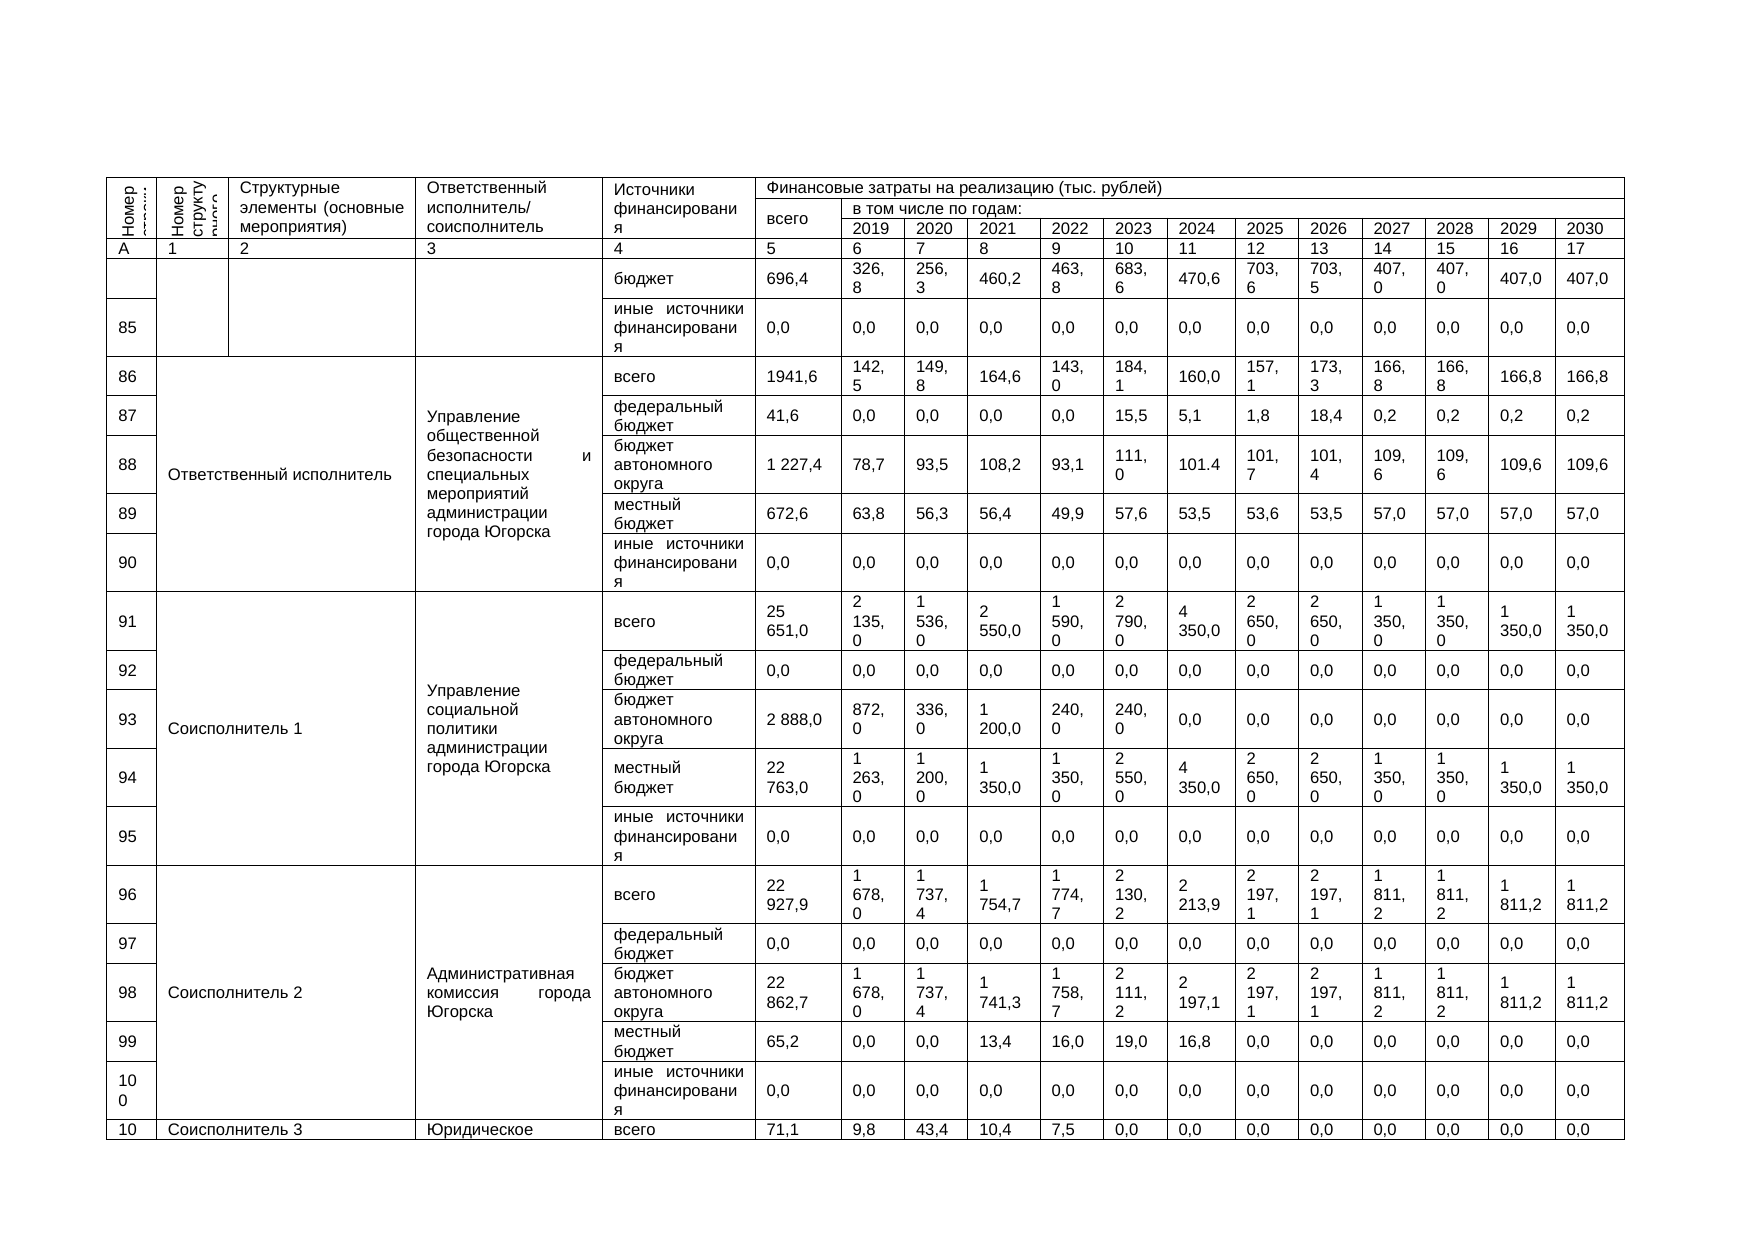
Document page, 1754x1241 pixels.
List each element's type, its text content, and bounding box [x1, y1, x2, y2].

table_cell 0,0 [905, 534, 967, 591]
table_cell 93,1 [1041, 436, 1103, 493]
table_cell 872,0 [842, 690, 904, 748]
table_cell 1 811,2 [1426, 866, 1488, 923]
table_cell 1 350,0 [1556, 749, 1624, 806]
table_cell 0,0 [1489, 1120, 1555, 1139]
table_cell 0,0 [842, 1062, 904, 1119]
table_cell 0,0 [842, 299, 904, 356]
table_cell 0,0 [1556, 807, 1624, 865]
table_cell 0,0 [968, 651, 1040, 689]
table_cell 1 774,7 [1041, 866, 1103, 923]
table_cell 11 [1168, 239, 1235, 258]
table_cell 57,0 [1363, 494, 1425, 533]
table_cell 1 811,2 [1363, 866, 1425, 923]
table_cell 0,0 [1236, 924, 1298, 963]
table_cell 41,6 [756, 396, 841, 435]
table_cell 0,0 [1104, 1120, 1167, 1139]
table_cell 0,0 [1104, 924, 1167, 963]
table_cell 5,1 [1168, 396, 1235, 435]
table_cell 22 927,9 [756, 866, 841, 923]
table_cell 2 135,0 [842, 592, 904, 650]
table_cell 0,0 [1104, 651, 1167, 689]
table_cell 0,0 [1236, 1062, 1298, 1119]
table_cell 0,0 [1363, 534, 1425, 591]
table_cell 1 758,7 [1041, 964, 1103, 1021]
table_cell местный бюджет [603, 1022, 755, 1061]
table_cell 0,0 [756, 1062, 841, 1119]
table_cell 0,0 [1299, 651, 1362, 689]
table_cell иные источники финансирования [603, 807, 755, 865]
table_cell 17 [1556, 239, 1624, 258]
table_cell 2021 [968, 219, 1040, 238]
table_cell 93,5 [905, 436, 967, 493]
table_cell 0,0 [842, 534, 904, 591]
table_header Номер структурного элемента (основного мероприятия) [157, 178, 228, 238]
table_cell 2 550,0 [968, 592, 1040, 650]
table_cell 56,4 [968, 494, 1040, 533]
table_cell 1 350,0 [1489, 592, 1555, 650]
table_cell 157,1 [1236, 357, 1298, 395]
table_cell 0,0 [1236, 299, 1298, 356]
table_cell 2 650,0 [1299, 592, 1362, 650]
table_cell 0,0 [1168, 651, 1235, 689]
table_cell 2 197,1 [1236, 866, 1298, 923]
table_cell 1 590,0 [1041, 592, 1103, 650]
table_cell 96 [107, 866, 156, 923]
table_cell 2 650,0 [1236, 592, 1298, 650]
table_cell 0,0 [1556, 299, 1624, 356]
table_cell 0,0 [1041, 651, 1103, 689]
table_cell 0,0 [1556, 651, 1624, 689]
table_cell 0,0 [1426, 924, 1488, 963]
table_cell 0,0 [1168, 534, 1235, 591]
table_cell 95 [107, 807, 156, 865]
table_cell 0,0 [1489, 1022, 1555, 1061]
table_cell 0,0 [756, 807, 841, 865]
table_cell 86 [107, 357, 156, 395]
table_cell бюджет автономного округа [603, 964, 755, 1021]
table_cell Управление общественной безопасности и специальных мероприятий администрации города Югорска [416, 357, 602, 591]
table_cell 0,0 [1104, 1062, 1167, 1119]
table_cell 101,4 [1299, 436, 1362, 493]
table_cell 4 [603, 239, 755, 258]
table_cell 1 811,2 [1489, 866, 1555, 923]
table_cell 1 350,0 [1363, 749, 1425, 806]
table_cell 78,7 [842, 436, 904, 493]
table_cell 1 463,8 [1041, 259, 1103, 297]
table_cell федеральный бюджет [603, 396, 755, 435]
table_cell 1 407,0 [1556, 259, 1624, 297]
table_cell 0,0 [842, 1022, 904, 1061]
table_cell 0,0 [842, 807, 904, 865]
table_cell 1 811,2 [1426, 964, 1488, 1021]
table_cell 1 741,3 [968, 964, 1040, 1021]
table_cell 0,0 [1299, 299, 1362, 356]
table_cell 4 350,0 [1168, 592, 1235, 650]
table_cell 143,0 [1041, 357, 1103, 395]
table_cell 22 763,0 [756, 749, 841, 806]
table_header Номер строки [107, 178, 156, 238]
table_cell всего [603, 357, 755, 395]
table_cell 1,8 [1236, 396, 1298, 435]
table_cell 0,0 [968, 807, 1040, 865]
table_cell 166,8 [1489, 357, 1555, 395]
table_cell 23 696,4 [756, 259, 841, 297]
table_cell 0,2 [1489, 396, 1555, 435]
table_cell 0,0 [1426, 690, 1488, 748]
table_cell 0,0 [1041, 924, 1103, 963]
table_cell 0,0 [1426, 1062, 1488, 1119]
table_cell 149,8 [905, 357, 967, 395]
table_cell 101.4 [1168, 436, 1235, 493]
table_cell 0,0 [1489, 690, 1555, 748]
table_cell 2 703,6 [1236, 259, 1298, 297]
table_cell 89 [107, 494, 156, 533]
table_cell 2 197,1 [1299, 866, 1362, 923]
table_cell 2 888,0 [756, 690, 841, 748]
table_cell местный бюджет [603, 494, 755, 533]
table_cell 1 407,0 [1363, 259, 1425, 297]
table_cell 87 [107, 396, 156, 435]
table_cell 166,8 [1426, 357, 1488, 395]
table_cell всего [603, 1120, 755, 1139]
table_cell местный бюджет [603, 259, 755, 297]
table_cell 0,0 [1489, 299, 1555, 356]
table_cell 1 350,0 [1489, 749, 1555, 806]
table_cell 1 200,0 [968, 690, 1040, 748]
table_cell 2 650,0 [1299, 749, 1362, 806]
table_cell 4 350,0 [1168, 749, 1235, 806]
table_cell 16,8 [1168, 1022, 1235, 1061]
table_cell 1 460,2 [968, 259, 1040, 297]
table_cell 0,0 [1236, 1120, 1298, 1139]
table_cell 0,0 [1041, 807, 1103, 865]
table_cell 101,7 [1236, 436, 1298, 493]
table_cell 2030 [1556, 219, 1624, 238]
table_cell 1 678,0 [842, 866, 904, 923]
table_cell 0,2 [1426, 396, 1488, 435]
table_cell 0,0 [1168, 299, 1235, 356]
table_cell 97 [107, 924, 156, 963]
table_cell 0,0 [1236, 807, 1298, 865]
table_cell 1 350,0 [968, 749, 1040, 806]
table_cell 2 703,5 [1299, 259, 1362, 297]
table_cell 101 [107, 1120, 156, 1139]
table_cell 1 [157, 239, 228, 258]
table_cell 0,0 [1299, 1120, 1362, 1139]
table_cell 1 407,0 [1489, 259, 1555, 297]
table_cell 92 [107, 651, 156, 689]
table_cell 1 326,8 [842, 259, 904, 297]
table_cell 3 [416, 239, 602, 258]
table_cell 2 197,1 [1299, 964, 1362, 1021]
table_cell 0,0 [905, 396, 967, 435]
table_cell 49,9 [1041, 494, 1103, 533]
table_cell Ответственный исполнитель [157, 357, 415, 591]
table_cell Административная комиссия города Югорска [416, 866, 602, 1119]
table_cell 1 737,4 [905, 866, 967, 923]
table_cell 1 754,7 [968, 866, 1040, 923]
table_cell 84 [107, 259, 156, 297]
table_cell 0,0 [1236, 534, 1298, 591]
table_cell 65,2 [756, 1022, 841, 1061]
table_cell 184,1 [1104, 357, 1167, 395]
table_cell 93 [107, 690, 156, 748]
table_cell Соисполнитель 3 [157, 1120, 415, 1139]
table_cell иные источники финансирования [603, 1062, 755, 1119]
table_cell 56,3 [905, 494, 967, 533]
table_cell 1 678,0 [842, 964, 904, 1021]
table_cell 43,4 [905, 1120, 967, 1139]
table_cell 0,0 [1168, 690, 1235, 748]
table_cell 0,0 [1426, 299, 1488, 356]
table_cell 2029 [1489, 219, 1555, 238]
table_cell 0,0 [1299, 534, 1362, 591]
table_cell 2020 [905, 219, 967, 238]
table_cell 4 470,6 [1168, 259, 1235, 297]
table_cell в том числе по годам: [842, 199, 1624, 218]
table_cell 0,0 [1363, 924, 1425, 963]
table_cell 2 213,9 [1168, 866, 1235, 923]
table_header Финансовые затраты на реализацию (тыс. рублей) [756, 178, 1624, 197]
table_cell бюджет автономного округа [603, 690, 755, 748]
table_cell 0,0 [1236, 690, 1298, 748]
table_cell 0,0 [1236, 651, 1298, 689]
table_cell 2027 [1363, 219, 1425, 238]
table_cell 109,6 [1426, 436, 1488, 493]
table_cell иные источники финансирования [603, 534, 755, 591]
table_cell 2 790,0 [1104, 592, 1167, 650]
table_cell всего [603, 866, 755, 923]
table_cell 12 [1236, 239, 1298, 258]
table_cell 164,6 [968, 357, 1040, 395]
table_cell 672,6 [756, 494, 841, 533]
table_cell 0,0 [1426, 1120, 1488, 1139]
table_cell 1 811,2 [1363, 964, 1425, 1021]
table_cell 10 [1104, 239, 1167, 258]
table_cell 1 536,0 [905, 592, 967, 650]
table_cell 1 350,0 [1556, 592, 1624, 650]
table_cell 88 [107, 436, 156, 493]
table_cell 99 [107, 1022, 156, 1061]
table_cell 1 350,0 [1041, 749, 1103, 806]
table_cell 1 350,0 [1363, 592, 1425, 650]
table_cell 0,0 [1168, 924, 1235, 963]
table_cell 0,0 [1363, 690, 1425, 748]
table_cell А [107, 239, 156, 258]
table_cell 2 683,6 [1104, 259, 1167, 297]
table_cell 98 [107, 964, 156, 1021]
table_cell 0,0 [1236, 1022, 1298, 1061]
table_cell 16,0 [1041, 1022, 1103, 1061]
table_cell 0,0 [968, 396, 1040, 435]
table_cell 0,0 [1041, 299, 1103, 356]
table_header Ответственный исполнитель/ соисполнитель (наименование органа или структурного подразделения, учреждения) [416, 178, 602, 238]
table_cell 2023 [1104, 219, 1167, 238]
table_cell 5 [756, 239, 841, 258]
table_cell 15 [1426, 239, 1488, 258]
table_cell 0,0 [1489, 807, 1555, 865]
table_cell 1 263,0 [842, 749, 904, 806]
table_cell иные источники финансирования [603, 299, 755, 356]
table_cell 53,5 [1168, 494, 1235, 533]
table_cell 9,8 [842, 1120, 904, 1139]
table_cell 166,8 [1556, 357, 1624, 395]
table_cell 57,0 [1489, 494, 1555, 533]
table_cell 100 [107, 1062, 156, 1119]
table_cell 1 200,0 [905, 749, 967, 806]
table_cell 63,8 [842, 494, 904, 533]
table_cell 142,5 [842, 357, 904, 395]
table_cell 0,0 [1363, 1022, 1425, 1061]
table_cell 240,0 [1041, 690, 1103, 748]
table_cell 71,1 [756, 1120, 841, 1139]
table_cell Соисполнитель 1 [157, 592, 415, 865]
table_cell 1 407,0 [1426, 259, 1488, 297]
table_cell 160,0 [1168, 357, 1235, 395]
table_cell 111,0 [1104, 436, 1167, 493]
table_cell 10,4 [968, 1120, 1040, 1139]
table_header Структурные элементы (основные мероприятия) муниципальной программы (их связь с целевыми показателями муниципальной программы) [229, 178, 415, 238]
table_cell 173,3 [1299, 357, 1362, 395]
table_cell 14 [1363, 239, 1425, 258]
table_cell 0,0 [1489, 534, 1555, 591]
table_cell всего [603, 592, 755, 650]
table_cell 0,0 [1556, 924, 1624, 963]
table_cell 0,2 [1363, 396, 1425, 435]
table_cell 0,0 [1363, 1062, 1425, 1119]
table_cell всего [756, 199, 841, 238]
table_cell 0,0 [1168, 807, 1235, 865]
table_cell Юридическое управление администрации города Югорска [416, 1120, 602, 1139]
table_cell 0,0 [1299, 924, 1362, 963]
table_cell 13 [1299, 239, 1362, 258]
table_cell 1 256,3 [905, 259, 967, 297]
table_cell федеральный бюджет [603, 924, 755, 963]
table_cell 1 811,2 [1556, 964, 1624, 1021]
table_cell 0,0 [1556, 1022, 1624, 1061]
table_cell 53,5 [1299, 494, 1362, 533]
table_cell 2 111,2 [1104, 964, 1167, 1021]
table_cell 109,6 [1489, 436, 1555, 493]
table_cell 336,0 [905, 690, 967, 748]
table_cell 57,6 [1104, 494, 1167, 533]
table_cell 166,8 [1363, 357, 1425, 395]
table_cell 7,5 [1041, 1120, 1103, 1139]
table_cell 0,0 [1104, 299, 1167, 356]
table_cell 57,0 [1426, 494, 1488, 533]
table_cell 0,0 [756, 651, 841, 689]
table_cell 53,6 [1236, 494, 1298, 533]
table_cell 15,5 [1104, 396, 1167, 435]
table_cell 109,6 [1363, 436, 1425, 493]
table_cell 2025 [1236, 219, 1298, 238]
table_cell 2022 [1041, 219, 1103, 238]
table_cell 0,0 [1363, 1120, 1425, 1139]
table_cell 0,0 [1363, 651, 1425, 689]
table_cell 6 [842, 239, 904, 258]
table_cell 1 737,4 [905, 964, 967, 1021]
table_cell 0,0 [1426, 534, 1488, 591]
table_cell 0,0 [968, 924, 1040, 963]
table_cell 7 [905, 239, 967, 258]
table_cell 2 197,1 [1236, 964, 1298, 1021]
table_cell 2019 [842, 219, 904, 238]
table_cell 85 [107, 299, 156, 356]
table_cell 0,0 [905, 924, 967, 963]
table_cell 2 [229, 239, 415, 258]
table_cell 90 [107, 534, 156, 591]
table_cell 0,0 [1363, 807, 1425, 865]
table_cell 25 651,0 [756, 592, 841, 650]
table_cell 1 350,0 [1426, 749, 1488, 806]
table_cell 0,0 [1489, 1062, 1555, 1119]
table_cell 0,0 [1426, 807, 1488, 865]
table_cell 1 350,0 [1426, 592, 1488, 650]
table_cell 0,0 [1168, 1062, 1235, 1119]
table_cell 0,0 [905, 1062, 967, 1119]
table_cell 16 [1489, 239, 1555, 258]
table_cell 0,0 [1556, 534, 1624, 591]
table_header Источники финансирования [603, 178, 755, 238]
table_cell 8 [968, 239, 1040, 258]
table_cell Соисполнитель 2 [157, 866, 415, 1119]
table_cell 0,0 [1556, 690, 1624, 748]
table_cell 13,4 [968, 1022, 1040, 1061]
table_cell 109,6 [1556, 436, 1624, 493]
table_cell 0,0 [968, 299, 1040, 356]
table_cell 0,0 [968, 534, 1040, 591]
table_cell 0,0 [1168, 1120, 1235, 1139]
table_cell 0,0 [1041, 534, 1103, 591]
table_cell 0,0 [1426, 1022, 1488, 1061]
table_cell 0,0 [842, 396, 904, 435]
table_cell 0,0 [905, 651, 967, 689]
table_cell 2 650,0 [1236, 749, 1298, 806]
table_cell 240,0 [1104, 690, 1167, 748]
table_cell 0,0 [1426, 651, 1488, 689]
table_cell 22 862,7 [756, 964, 841, 1021]
table_cell 57,0 [1556, 494, 1624, 533]
table_cell 0,0 [1489, 924, 1555, 963]
table_cell 0,0 [905, 299, 967, 356]
table_cell 1 811,2 [1556, 866, 1624, 923]
table_cell 0,0 [1556, 1062, 1624, 1119]
table_cell 2 550,0 [1104, 749, 1167, 806]
table_cell 2026 [1299, 219, 1362, 238]
table_cell 0,0 [1299, 690, 1362, 748]
table_cell 1941,6 [756, 357, 841, 395]
table_cell 1 227,4 [756, 436, 841, 493]
table_cell 0,0 [1104, 807, 1167, 865]
table_cell 0,0 [756, 534, 841, 591]
table_cell 0,0 [842, 651, 904, 689]
table_cell 2024 [1168, 219, 1235, 238]
table_cell 0,0 [968, 1062, 1040, 1119]
table_cell 9 [1041, 239, 1103, 258]
table_cell 108,2 [968, 436, 1040, 493]
table_cell Управление социальной политики администрации города Югорска [416, 592, 602, 865]
table_cell 0,0 [756, 924, 841, 963]
table_cell 0,0 [1041, 1062, 1103, 1119]
table_cell 0,0 [1489, 651, 1555, 689]
table_cell 2 130,2 [1104, 866, 1167, 923]
table_cell 0,0 [1299, 807, 1362, 865]
table_cell 0,0 [1299, 1022, 1362, 1061]
table_cell 91 [107, 592, 156, 650]
table_cell бюджет автономного округа [603, 436, 755, 493]
table_cell 0,0 [905, 807, 967, 865]
table_cell 0,2 [1556, 396, 1624, 435]
table_cell 0,0 [1363, 299, 1425, 356]
table_cell 0,0 [1041, 396, 1103, 435]
table_cell 2028 [1426, 219, 1488, 238]
table_cell 0,0 [1556, 1120, 1624, 1139]
table_cell 2 197,1 [1168, 964, 1235, 1021]
table_cell 1 811,2 [1489, 964, 1555, 1021]
table_cell 0,0 [1104, 534, 1167, 591]
table_cell 19,0 [1104, 1022, 1167, 1061]
table_cell 94 [107, 749, 156, 806]
table_cell 18,4 [1299, 396, 1362, 435]
table_cell 0,0 [842, 924, 904, 963]
table_cell 0,0 [756, 299, 841, 356]
table_cell федеральный бюджет [603, 651, 755, 689]
table_cell местный бюджет [603, 749, 755, 806]
table_cell 0,0 [905, 1022, 967, 1061]
table_cell 0,0 [1299, 1062, 1362, 1119]
